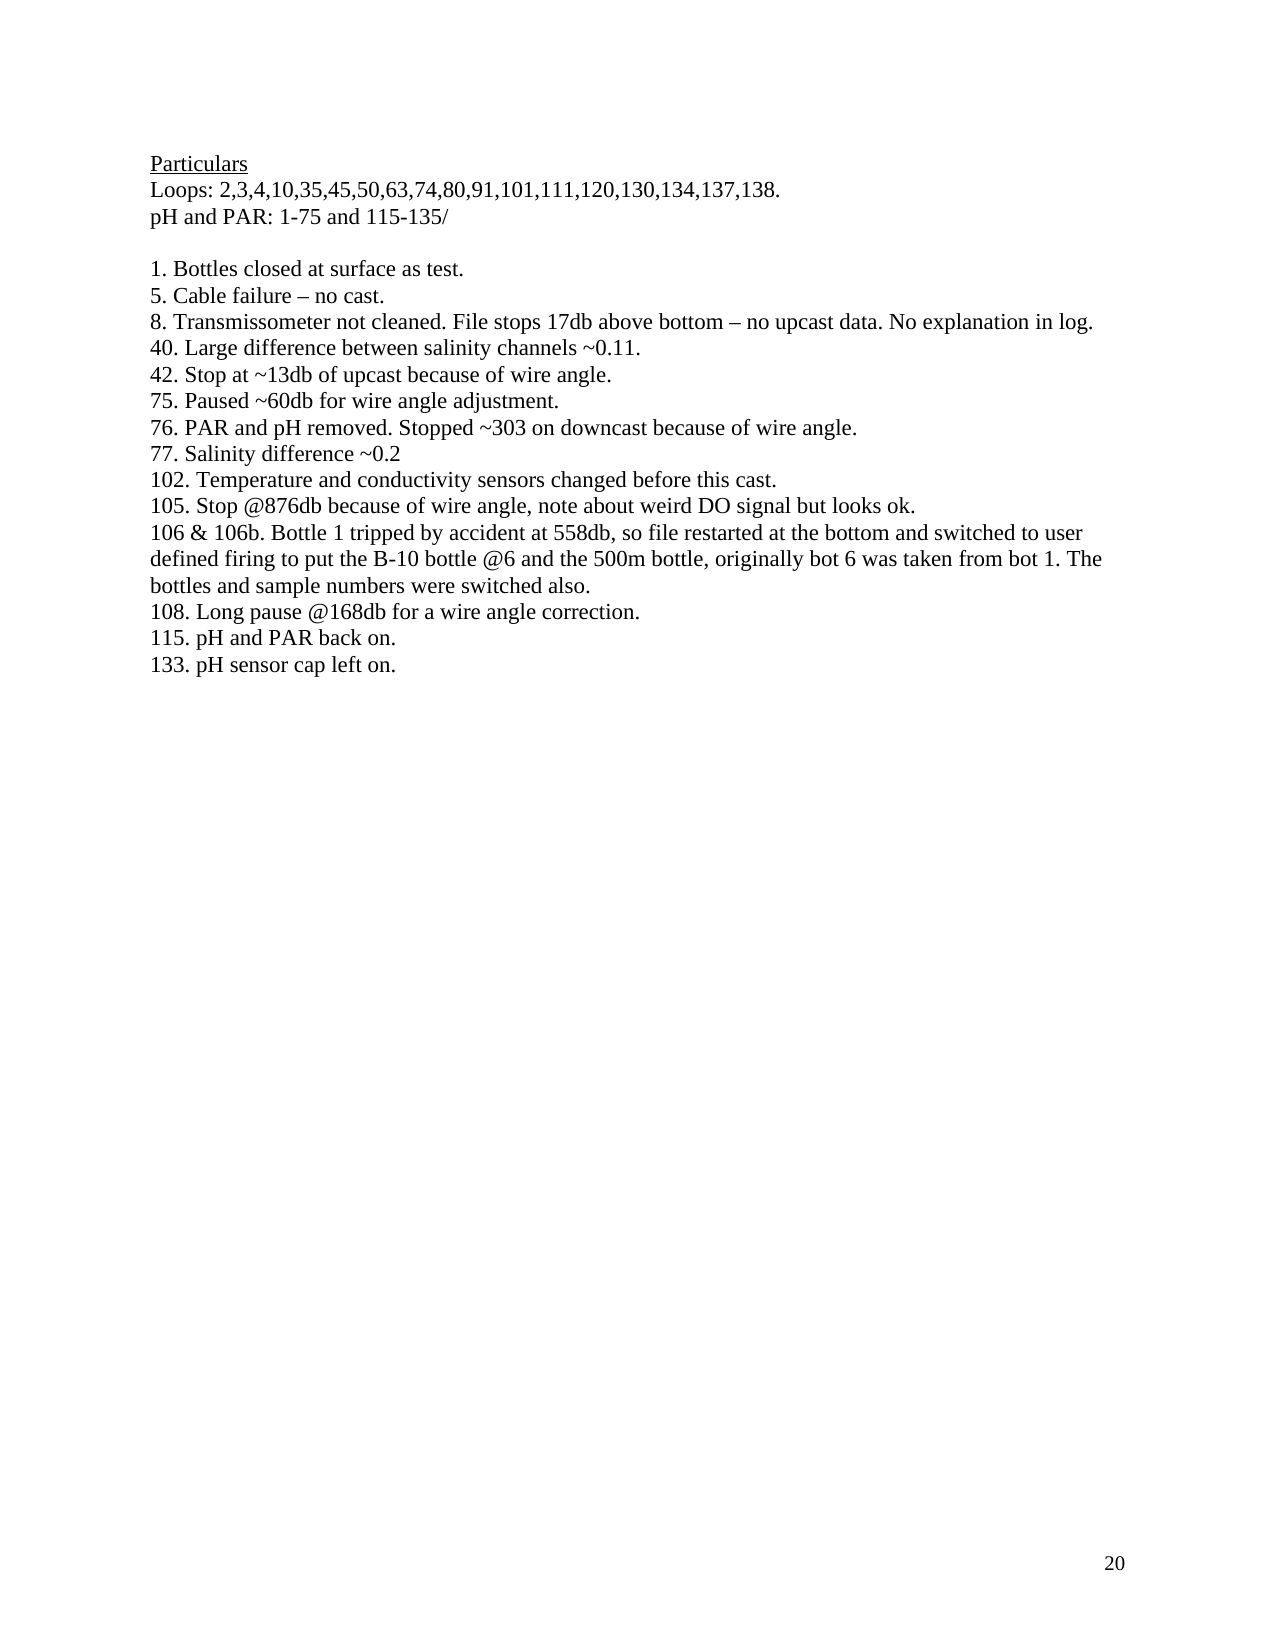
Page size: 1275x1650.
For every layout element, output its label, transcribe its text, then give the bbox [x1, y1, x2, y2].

text 108. Long pause @168db for a wire angle correction. [150, 598, 1125, 624]
text 75. Paused ~60db for wire angle adjustment. [150, 387, 1125, 413]
text Loops: 2,3,4,10,35,45,50,63,74,80,91,101,111,120,130,134,137,138. [150, 176, 1125, 203]
text 40. Large difference between salinity channels ~0.11. [150, 334, 1125, 361]
text 77. Salinity difference ~0.2 [150, 440, 1125, 466]
text 106 & 106b. Bottle 1 tripped by accident at 558db, so file restarted at the bottom and switched to user defined firing to put the B-10 bottle @6 and the 500m bottle, originally bot 6 was taken from bot 1. The bottles and sample numbers were switched also. [150, 519, 1125, 598]
text 1. Bottles closed at surface as test. [150, 255, 1125, 282]
text 133. pH sensor cap left on. [150, 651, 1125, 677]
text 105. Stop @876db because of wire angle, note about weird DO signal but looks ok. [150, 493, 1125, 519]
text 5. Cable failure – no cast. [150, 282, 1125, 308]
text 102. Temperature and conductivity sensors changed before this cast. [150, 466, 1125, 493]
text pH and PAR: 1-75 and 115-135/ [150, 203, 1125, 229]
text 42. Stop at ~13db of upcast because of wire angle. [150, 361, 1125, 387]
text 76. PAR and pH removed. Stopped ~303 on downcast because of wire angle. [150, 413, 1125, 440]
text Particulars [150, 150, 1125, 176]
text 115. pH and PAR back on. [150, 624, 1125, 651]
text 8. Transmissometer not cleaned. File stops 17db above bottom – no upcast data. No explanation in log. [150, 308, 1125, 334]
